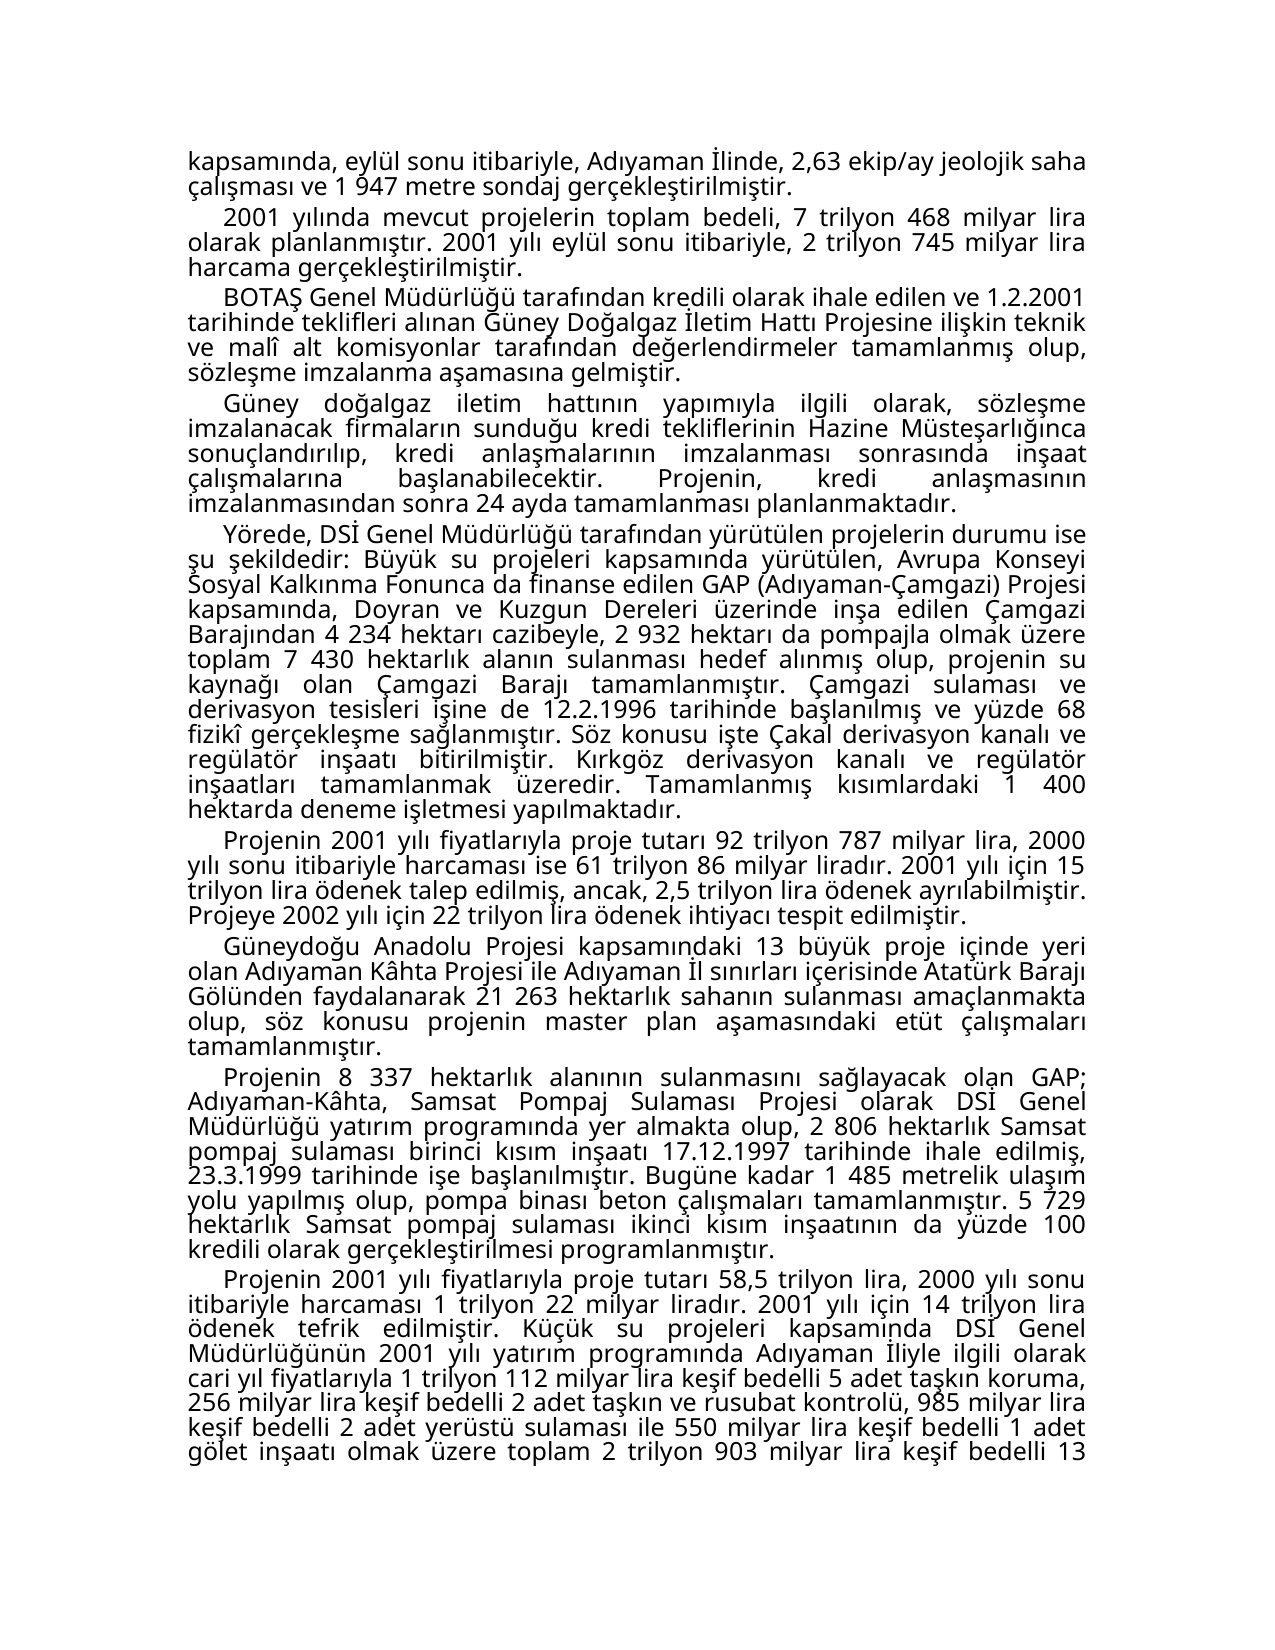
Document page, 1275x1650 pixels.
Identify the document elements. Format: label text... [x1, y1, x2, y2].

text BOTAŞ Genel Müdürlüğü tarafından kredili olarak ihale edilen ve 1.2.2001 tarihinde teklifleri alınan Güney Doğalgaz İletim Hattı Projesine ilişkin teknik ve malî alt komisyonlar tarafından değerlendirmeler tamamlanmış olup, sözleşme imzalanma aşamasına gelmiştir. [187, 287, 1087, 387]
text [187, 1269, 1087, 1466]
text Güneydoğu Anadolu Projesi kapsamındaki 13 büyük proje içinde yeri olan Adıyaman Kâhta Projesi ile Adıyaman İl sınırları içerisinde Atatürk Barajı Gölünden faydalanarak 21 263 hektarlık sahanın sulanması amaçlanmakta olup, söz konusu projenin master plan aşamasındaki etüt çalışmaları tamamlanmıştır. [187, 936, 1087, 1061]
text Güney doğalgaz iletim hattının yapımıyla ilgili olarak, sözleşme imzalanacak firmaların sunduğu kredi tekliflerinin Hazine Müsteşarlığınca sonuçlandırılıp, kredi anlaşmalarının imzalanması sonrasında inşaat çalışmalarına başlanabilecektir. Projenin, kredi anlaşmasının imzalanmasından sonra 24 ayda tamamlanması planlanmaktadır. [187, 393, 1087, 518]
text Projenin 2001 yılı fiyatlarıyla proje tutarı 92 trilyon 787 milyar lira, 2000 yılı sonu itibariyle harcaması ise 61 trilyon 86 milyar liradır. 2001 yılı için 15 trilyon lira ödenek talep edilmiş, ancak, 2,5 trilyon lira ödenek ayrılabilmiştir. Projeye 2002 yılı için 22 trilyon lira ödenek ihtiyacı tespit edilmiştir. [187, 830, 1087, 930]
text Projenin 8 337 hektarlık alanının sulanmasını sağlayacak olan GAP; Adıyaman-Kâhta, Samsat Pompaj Sulaması Projesi olarak DSİ Genel Müdürlüğü yatırım programında yer almakta olup, 2 806 hektarlık Samsat pompaj sulaması birinci kısım inşaatı 17.12.1997 tarihinde ihale edilmiş, 23.3.1999 tarihinde işe başlanılmıştır. Bugüne kadar 1 485 metrelik ulaşım yolu yapılmış olup, pompa binası beton çalışmaları tamamlanmıştır. 5 729 hektarlık Samsat pompaj sulaması ikinci kısım inşaatının da yüzde 100 kredili olarak gerçekleştirilmesi programlanmıştır. [187, 1067, 1087, 1263]
text 2001 yılında mevcut projelerin toplam bedeli, 7 trilyon 468 milyar lira olarak planlanmıştır. 2001 yılı eylül sonu itibariyle, 2 trilyon 745 milyar lira harcama gerçekleştirilmiştir. [187, 206, 1087, 281]
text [187, 150, 1087, 200]
text Yörede, DSİ Genel Müdürlüğü tarafından yürütülen projelerin durumu ise şu şekildedir: Büyük su projeleri kapsamında yürütülen, Avrupa Konseyi Sosyal Kalkınma Fonunca da finanse edilen GAP (Adıyaman-Çamgazi) Projesi kapsamında, Doyran ve Kuzgun Dereleri üzerinde inşa edilen Çamgazi Barajından 4 234 hektarı cazibeyle, 2 932 hektarı da pompajla olmak üzere toplam 7 430 hektarlık alanın sulanması hedef alınmış olup, projenin su kaynağı olan Çamgazi Barajı tamamlanmıştır. Çamgazi sulaması ve derivasyon tesisleri işine de 12.2.1996 tarihinde başlanılmış ve yüzde 68 fizikî gerçekleşme sağlanmıştır. Söz konusu işte Çakal derivasyon kanalı ve regülatör inşaatı bitirilmiştir. Kırkgöz derivasyon kanalı ve regülatör inşaatları tamamlanmak üzeredir. Tamamlanmış kısımlardaki 1 400 hektarda deneme işletmesi yapılmaktadır. [187, 524, 1087, 824]
